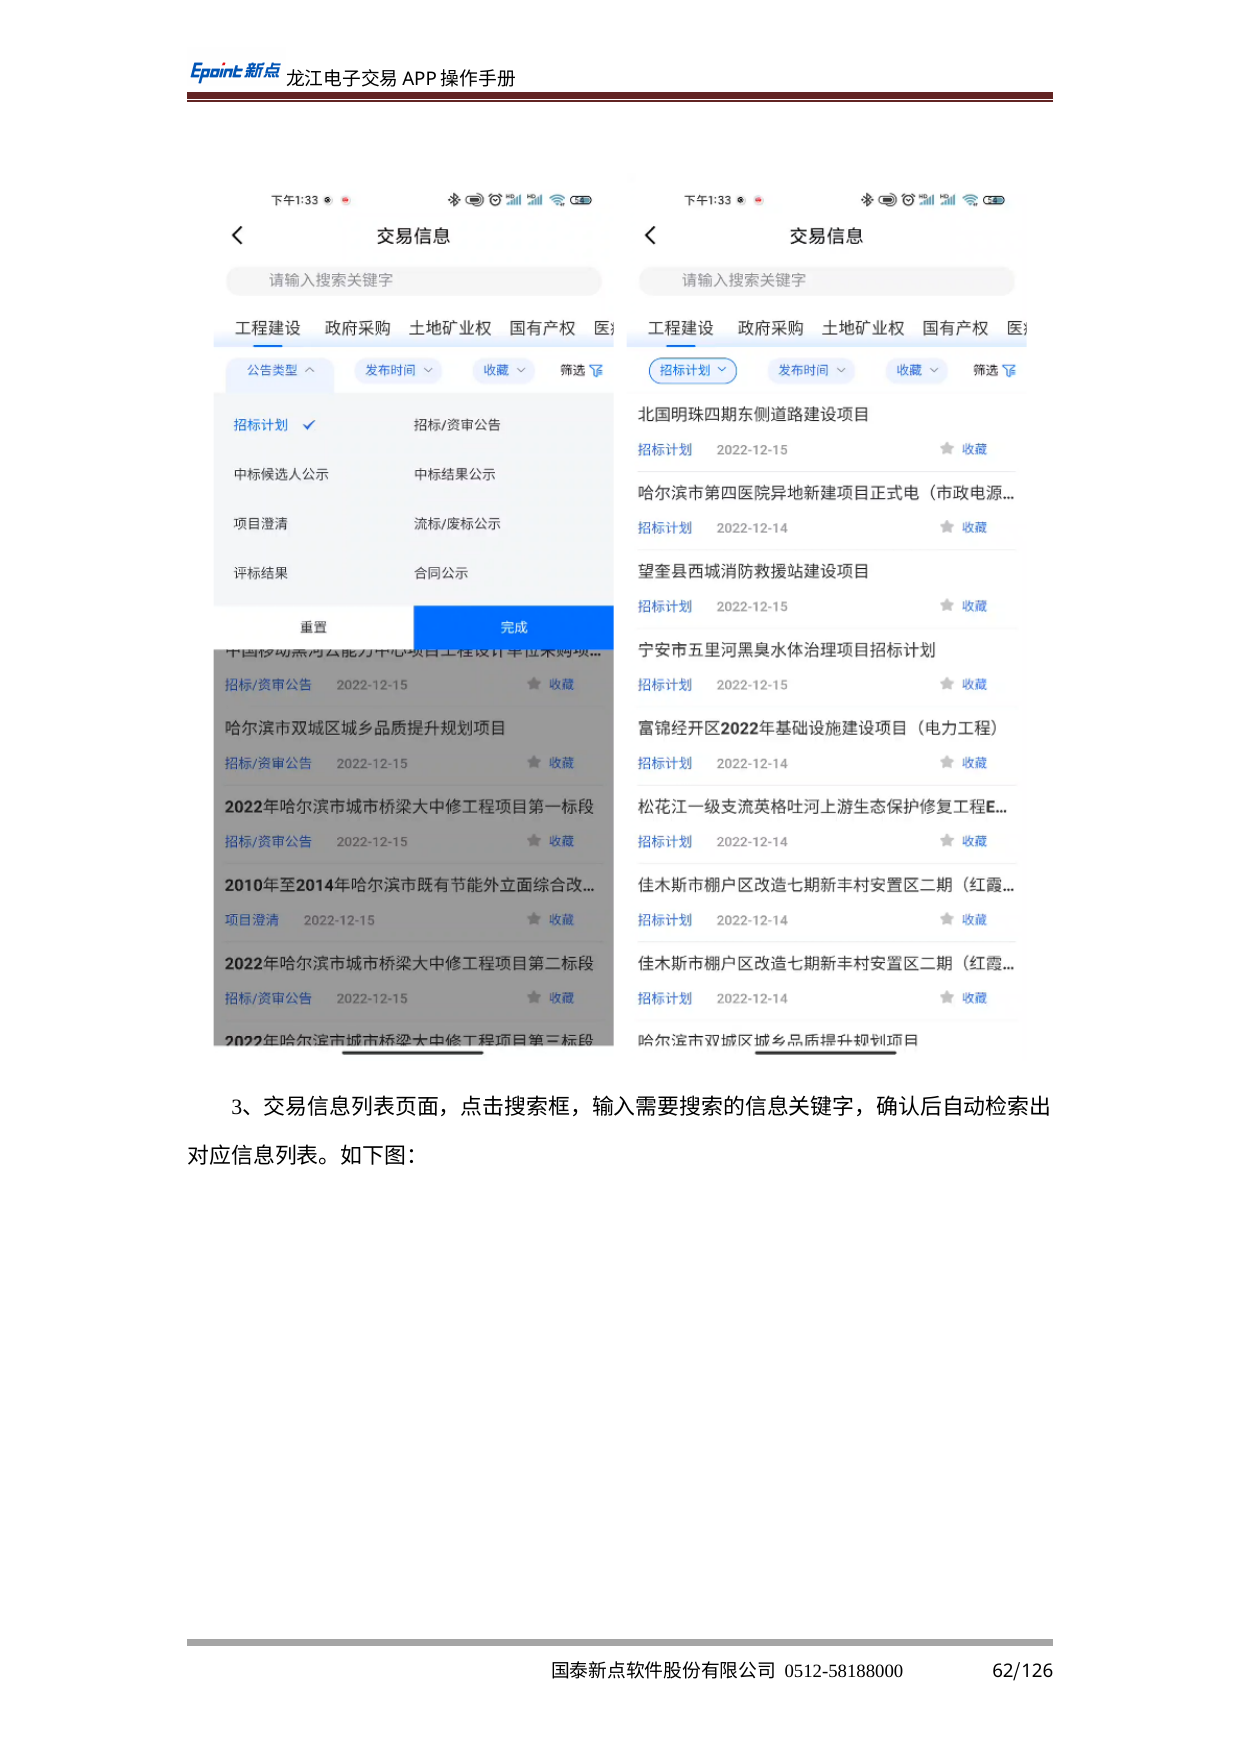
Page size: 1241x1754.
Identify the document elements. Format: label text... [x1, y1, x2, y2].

picture [187, 47, 286, 86]
list 3、交易信息列表页面，点击搜索框，输入需要搜索的信息关键字，确认后自动检索出对应信息列表。如下图： [187, 1089, 1053, 1170]
picture [213, 173, 614, 1061]
picture [626, 173, 1027, 1061]
